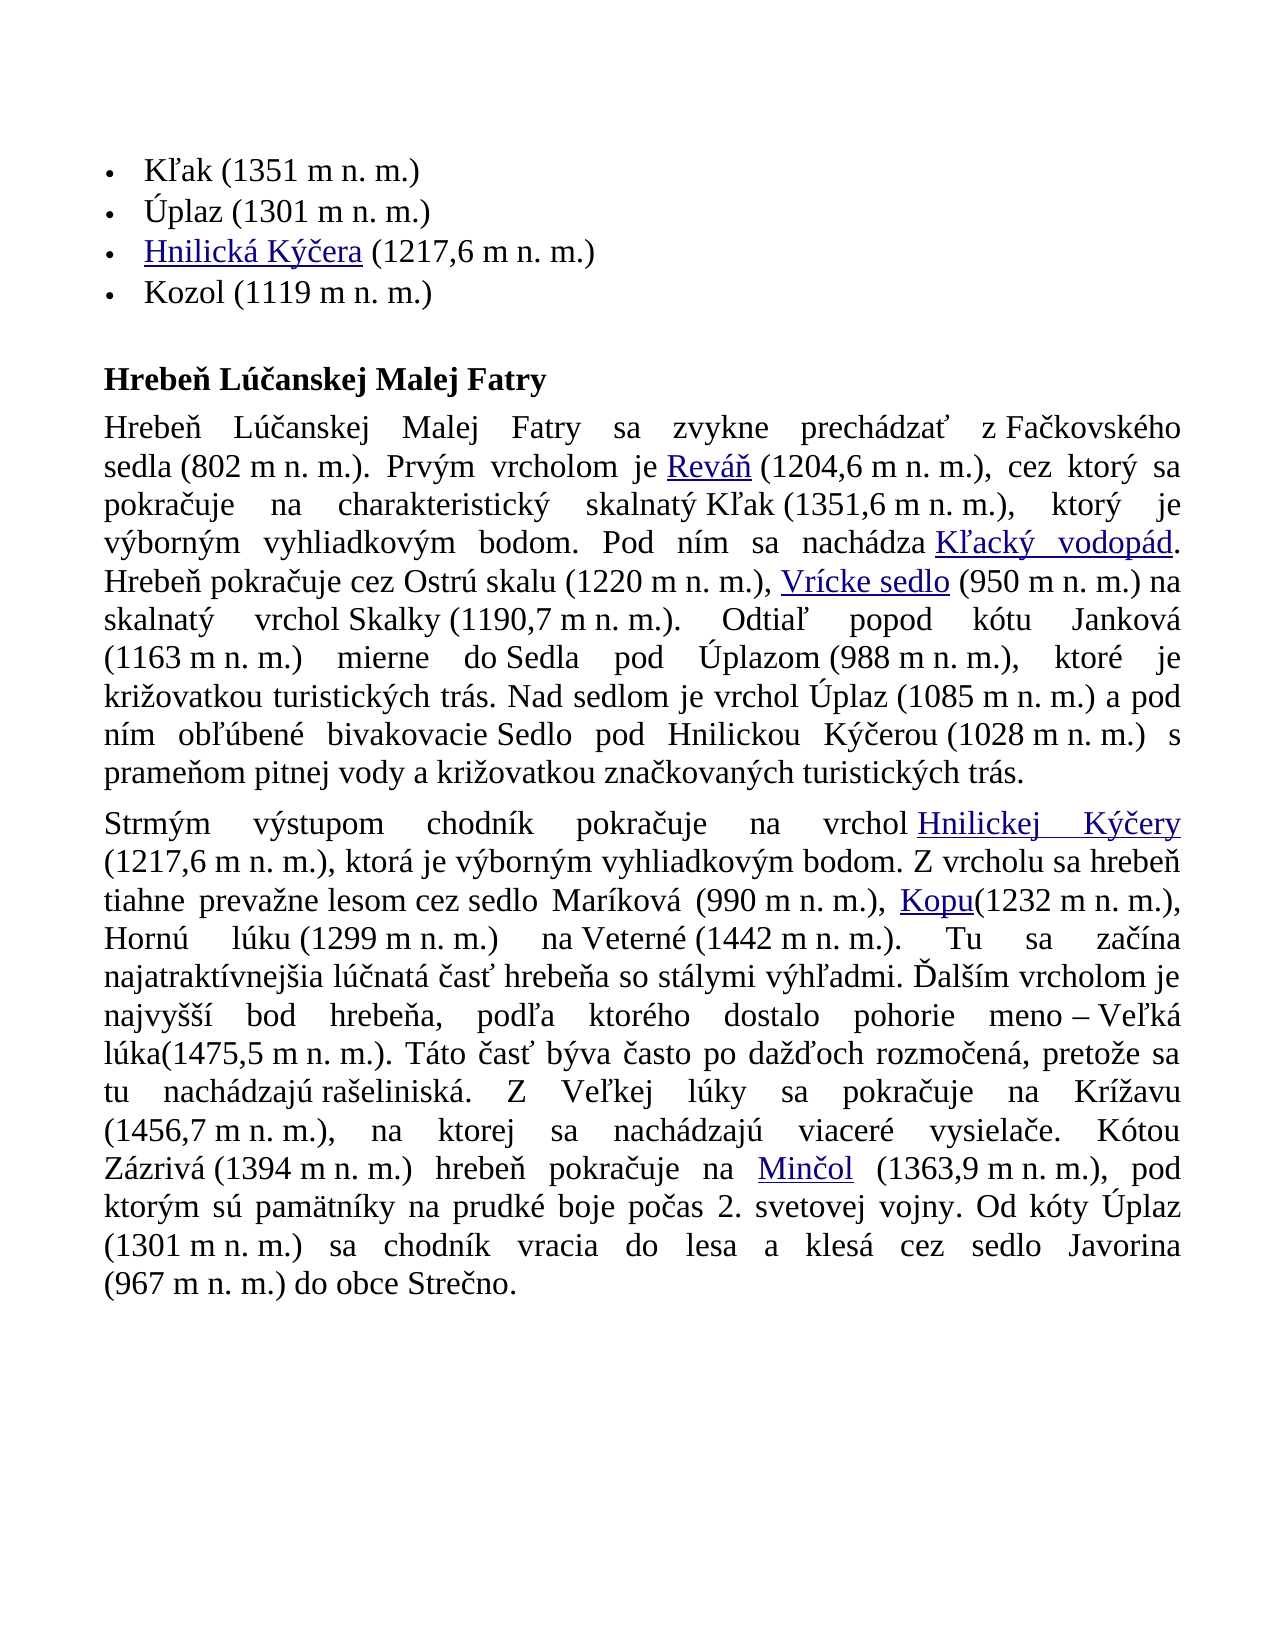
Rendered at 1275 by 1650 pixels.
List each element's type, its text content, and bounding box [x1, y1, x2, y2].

list Úplaz (1301 m n. m.) [106, 191, 1181, 229]
text Hrebeň Lúčanskej Malej Fatry [103, 359, 1181, 397]
list Hnilická Kýčera (1217,6 m n. m.) [106, 232, 1181, 270]
list Kľak (1351 m n. m.) [106, 150, 1181, 188]
list Kozol (1119 m n. m.) [106, 272, 1181, 311]
text Hrebeň Lúčanskej Malej Fatry sa zvykne prechádzať z Fačkovského sedla (802 m n. m.). Prvým vrcholom je Reváň (1204,6 m n. m.), cez ktorý sa pokračuje na charakteristický skalnatý Kľak (1351,6 m n. m.), ktorý je výborným vyhliadkovým bodom. Pod ním sa nachádza Kľacký vodopád. Hrebeň pokračuje cez Ostrú skalu (1220 m n. m.), Vrícke sedlo (950 m n. m.) na skalnatý vrchol Skalky (1190,7 m n. m.). Odtiaľ popod kótu Janková (1163 m n. m.) mierne do Sedla pod Úplazom (988 m n. m.), ktoré je križovatkou turistických trás. Nad sedlom je vrchol Úplaz (1085 m n. m.) a pod ním obľúbené bivakovacie Sedlo pod Hnilickou Kýčerou (1028 m n. m.) s prameňom pitnej vody a križovatkou značkovaných turistických trás. [103, 407, 1181, 791]
text Strmým výstupom chodník pokračuje na vrchol Hnilickej Kýčery (1217,6 m n. m.), ktorá je výborným vyhliadkovým bodom. Z vrcholu sa hrebeň tiahne prevažne lesom cez sedlo Maríková (990 m n. m.), Kopu(1232 m n. m.), Hornú lúku (1299 m n. m.) na Veterné (1442 m n. m.). Tu sa začína najatraktívnejšia lúčnatá časť hrebeňa so stálymi výhľadmi. Ďalším vrcholom je najvyšší bod hrebeňa, podľa ktorého dostalo pohorie meno – Veľká lúka(1475,5 m n. m.). Táto časť býva často po dažďoch rozmočená, pretože sa tu nachádzajú rašeliniská. Z Veľkej lúky sa pokračuje na Krížavu (1456,7 m n. m.), na ktorej sa nachádzajú viaceré vysielače. Kótou Zázrivá (1394 m n. m.) hrebeň pokračuje na Minčol (1363,9 m n. m.), pod ktorým sú pamätníky na prudké boje počas 2. svetovej vojny. Od kóty Úplaz (1301 m n. m.) sa chodník vracia do lesa a klesá cez sedlo Javorina (967 m n. m.) do obce Strečno. [103, 803, 1181, 1302]
